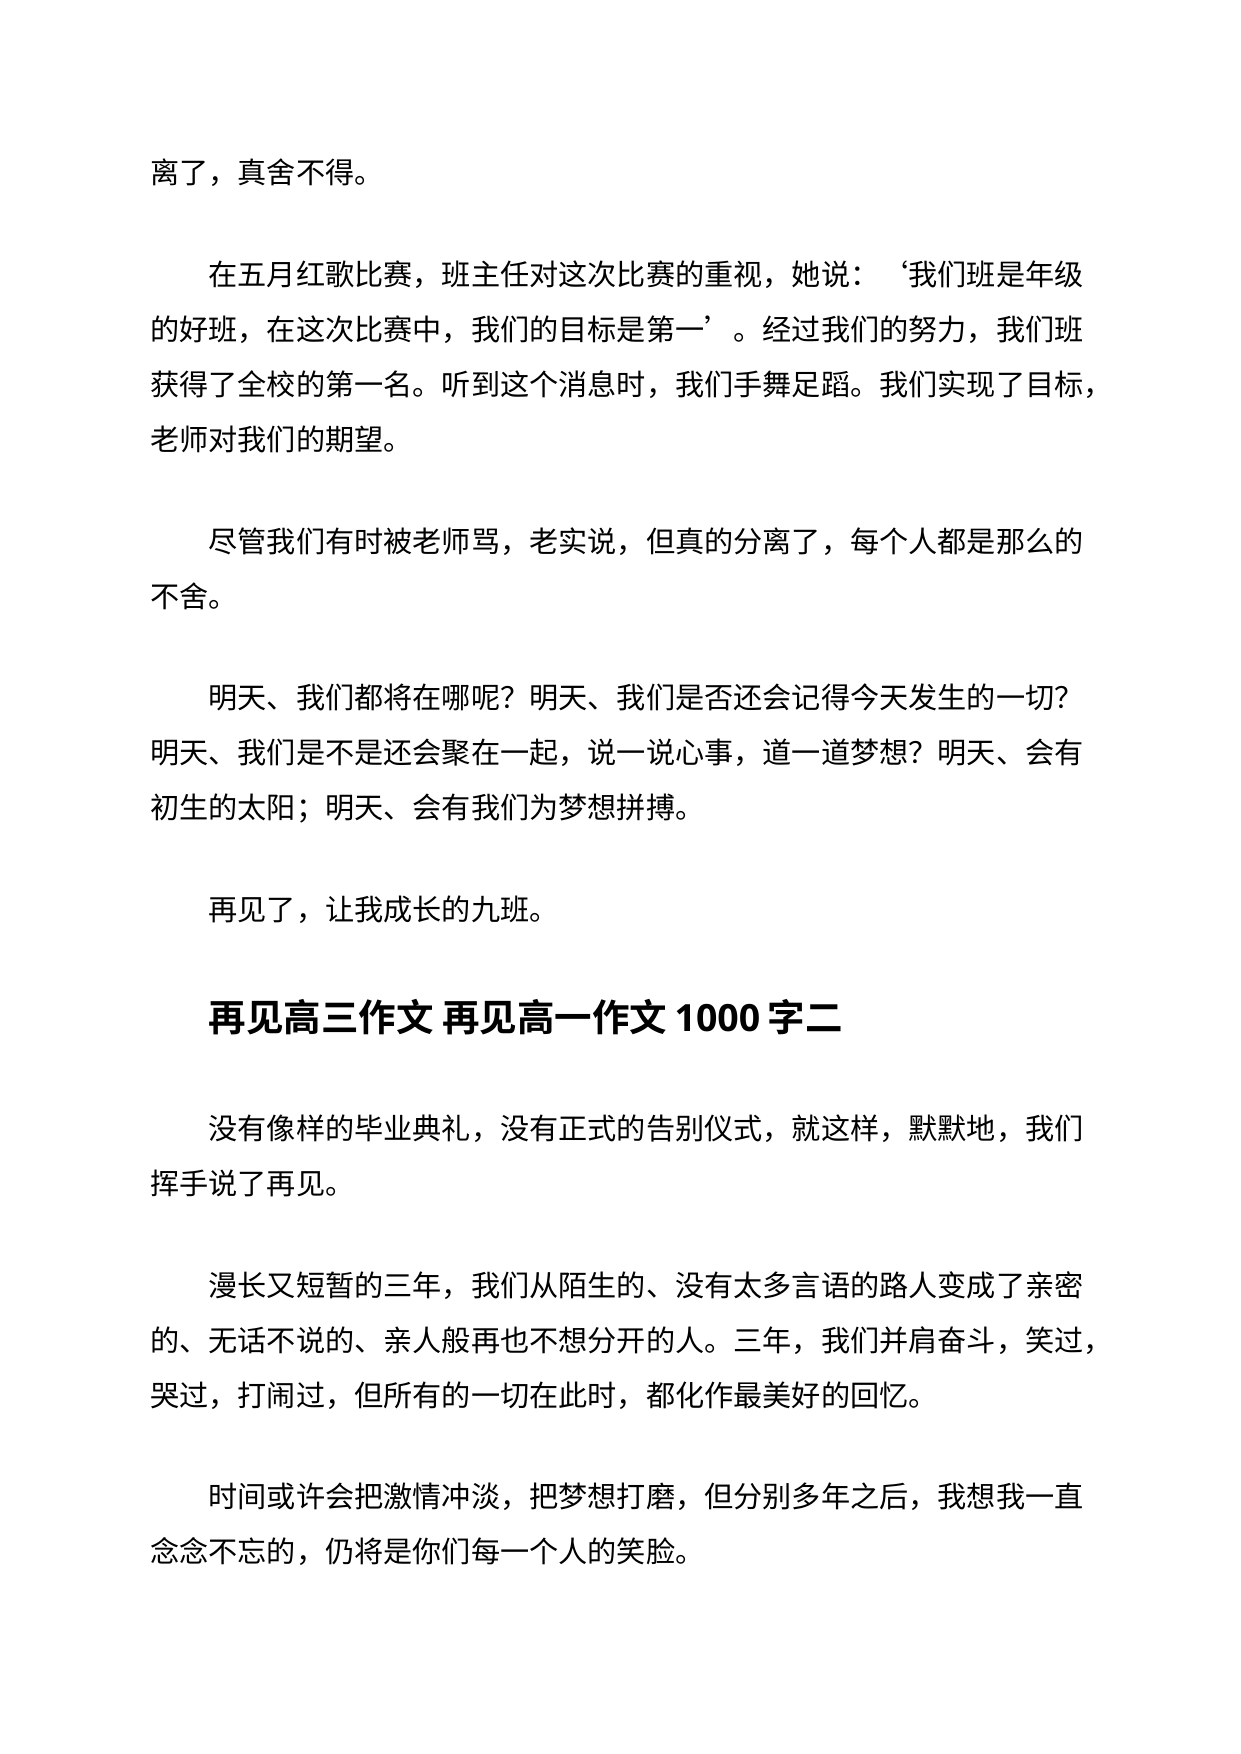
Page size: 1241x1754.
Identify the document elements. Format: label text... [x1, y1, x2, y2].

text 时间或许会把激情冲淡，把梦想打磨，但分别多年之后，我想我一直念念不忘的，仍将是你们每一个人的笑脸。 [150, 1474, 1090, 1571]
text 漫长又短暂的三年，我们从陌生的、没有太多言语的路人变成了亲密的、无话不说的、亲人般再也不想分开的人。三年，我们并肩奋斗，笑过，哭过，打闹过，但所有的一切在此时，都化作最美好的回忆。 [150, 1262, 1090, 1414]
text 尽管我们有时被老师骂，老实说，但真的分离了，每个人都是那么的不舍。 [150, 518, 1090, 615]
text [150, 150, 1090, 192]
text 再见高三作文 再见高一作文1000字二 [150, 988, 1090, 1043]
text 再见了，让我成长的九班。 [150, 886, 1090, 929]
text 在五月红歌比赛，班主任对这次比赛的重视，她说：‘我们班是年级的好班，在这次比赛中，我们的目标是第一’。经过我们的努力，我们班获得了全校的第一名。听到这个消息时，我们手舞足蹈。我们实现了目标，老师对我们的期望。 [150, 252, 1090, 459]
text 没有像样的毕业典礼，没有正式的告别仪式，就这样，默默地，我们挥手说了再见。 [150, 1106, 1090, 1203]
text 明天、我们都将在哪呢？明天、我们是否还会记得今天发生的一切？明天、我们是不是还会聚在一起，说一说心事，道一道梦想？明天、会有初生的太阳；明天、会有我们为梦想拼搏。 [150, 675, 1090, 827]
